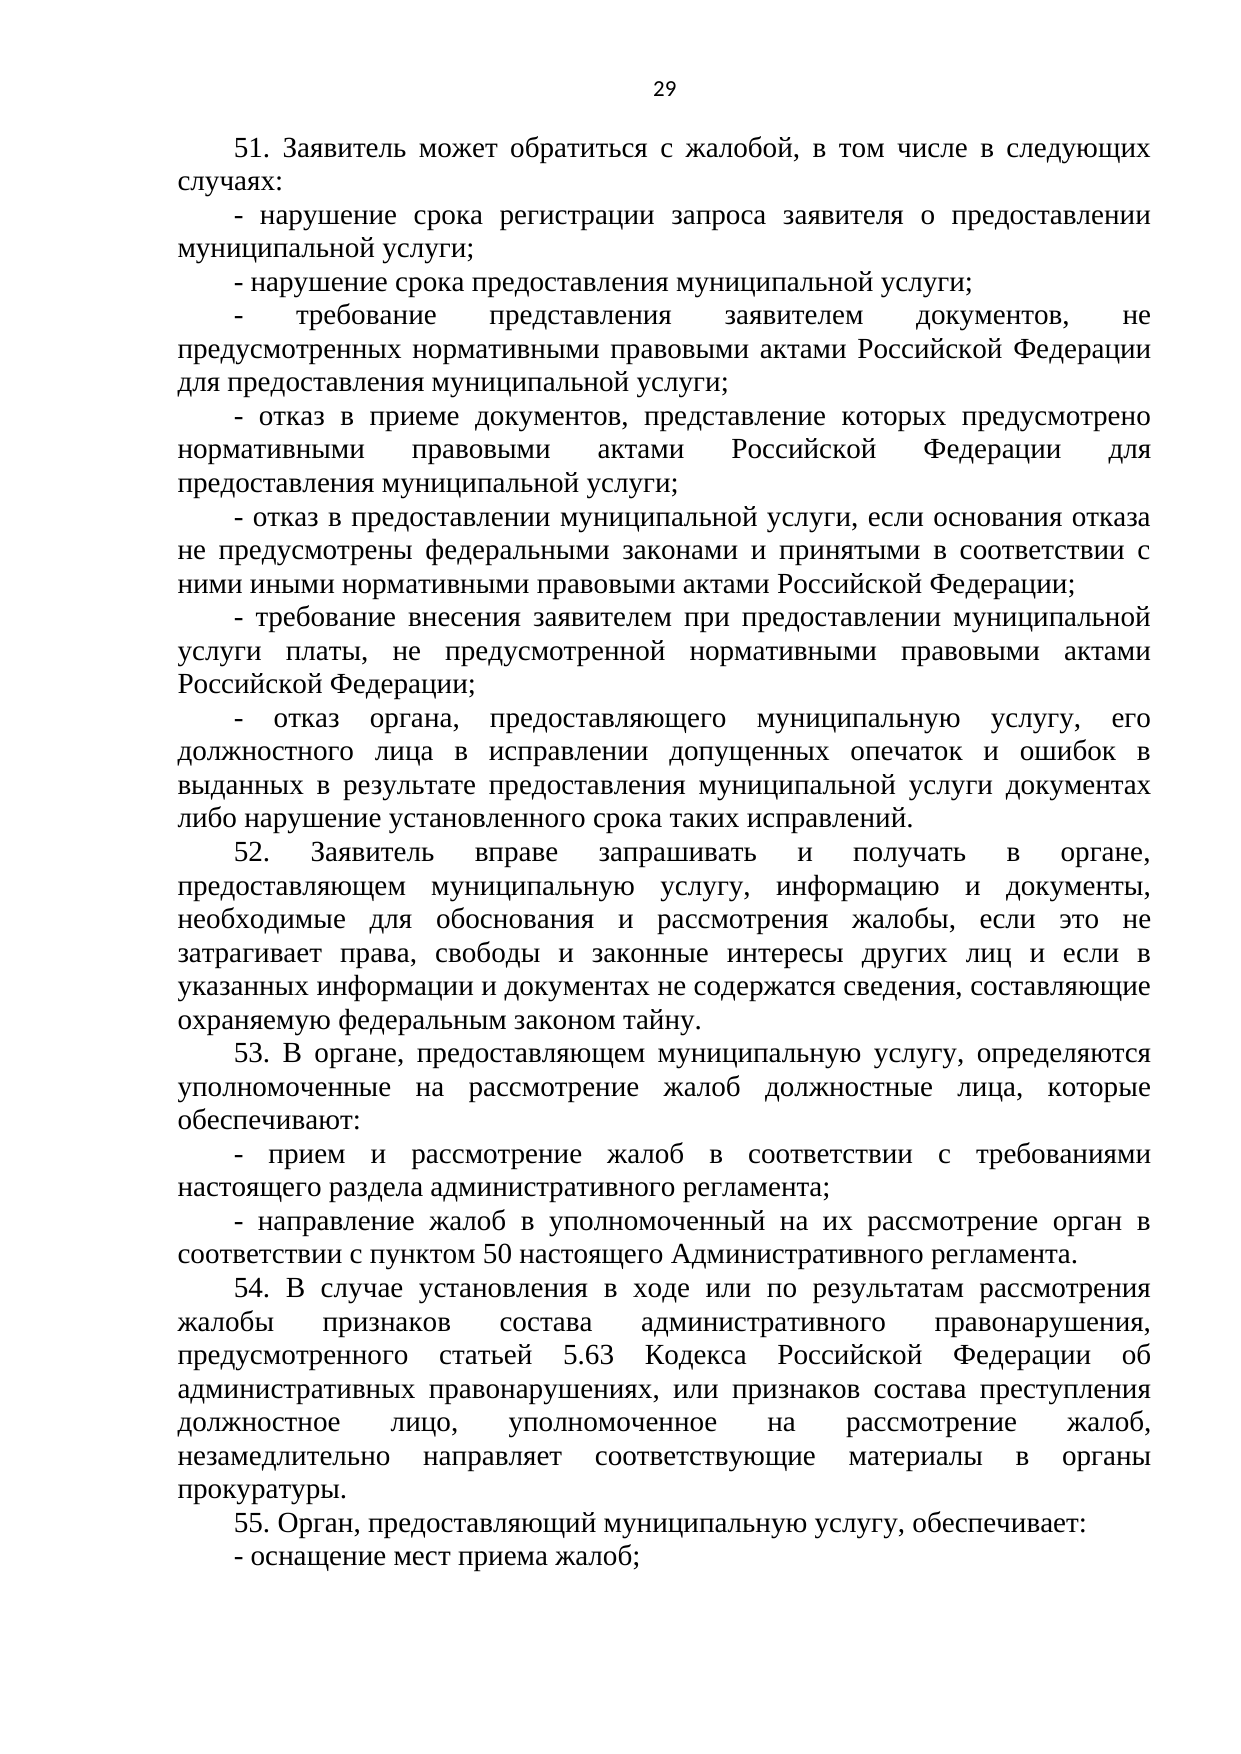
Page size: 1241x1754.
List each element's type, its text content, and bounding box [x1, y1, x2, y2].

text - направление жалоб в уполномоченный на их рассмотрение орган в соответствии с пунктом 50 настоящего Административного регламента. [177, 1203, 1152, 1270]
text - отказ органа, предоставляющего муниципальную услугу, его должностного лица в исправлении допущенных опечаток и ошибок в выданных в результате предоставления муниципальной услуги документах либо нарушение установленного срока таких исправлений. [177, 700, 1152, 834]
text 54. В случае установления в ходе или по результатам рассмотрения жалобы признаков состава административного правонарушения, предусмотренного статьей 5.63 Кодекса Российской Федерации об административных правонарушениях, или признаков состава преступления должностное лицо, уполномоченное на рассмотрение жалоб, незамедлительно направляет соответствующие материалы в органы прокуратуры. [177, 1270, 1152, 1505]
text 51. Заявитель может обратиться с жалобой, в том числе в следующих случаях: [177, 130, 1152, 197]
text - оснащение мест приема жалоб; [177, 1538, 1152, 1572]
text - нарушение срока регистрации запроса заявителя о предоставлении муниципальной услуги; [177, 197, 1152, 264]
text 55. Орган, предоставляющий муниципальную услугу, обеспечивает: [177, 1505, 1152, 1538]
text - требование представления заявителем документов, не предусмотренных нормативными правовыми актами Российской Федерации для предоставления муниципальной услуги; [177, 297, 1152, 398]
text - отказ в приеме документов, представление которых предусмотрено нормативными правовыми актами Российской Федерации для предоставления муниципальной услуги; [177, 398, 1152, 499]
text - требование внесения заявителем при предоставлении муниципальной услуги платы, не предусмотренной нормативными правовыми актами Российской Федерации; [177, 599, 1152, 700]
text 53. В органе, предоставляющем муниципальную услугу, определяются уполномоченные на рассмотрение жалоб должностные лица, которые обеспечивают: [177, 1035, 1152, 1136]
text - отказ в предоставлении муниципальной услуги, если основания отказа не предусмотрены федеральными законами и принятыми в соответствии с ними иными нормативными правовыми актами Российской Федерации; [177, 499, 1152, 599]
text - прием и рассмотрение жалоб в соответствии с требованиями настоящего раздела административного регламента; [177, 1136, 1152, 1203]
text - нарушение срока предоставления муниципальной услуги; [177, 264, 1152, 297]
text 52. Заявитель вправе запрашивать и получать в органе, предоставляющем муниципальную услугу, информацию и документы, необходимые для обоснования и рассмотрения жалобы, если это не затрагивает права, свободы и законные интересы других лиц и если в указанных информации и документах не содержатся сведения, составляющие охраняемую федеральным законом тайну. [177, 834, 1152, 1035]
